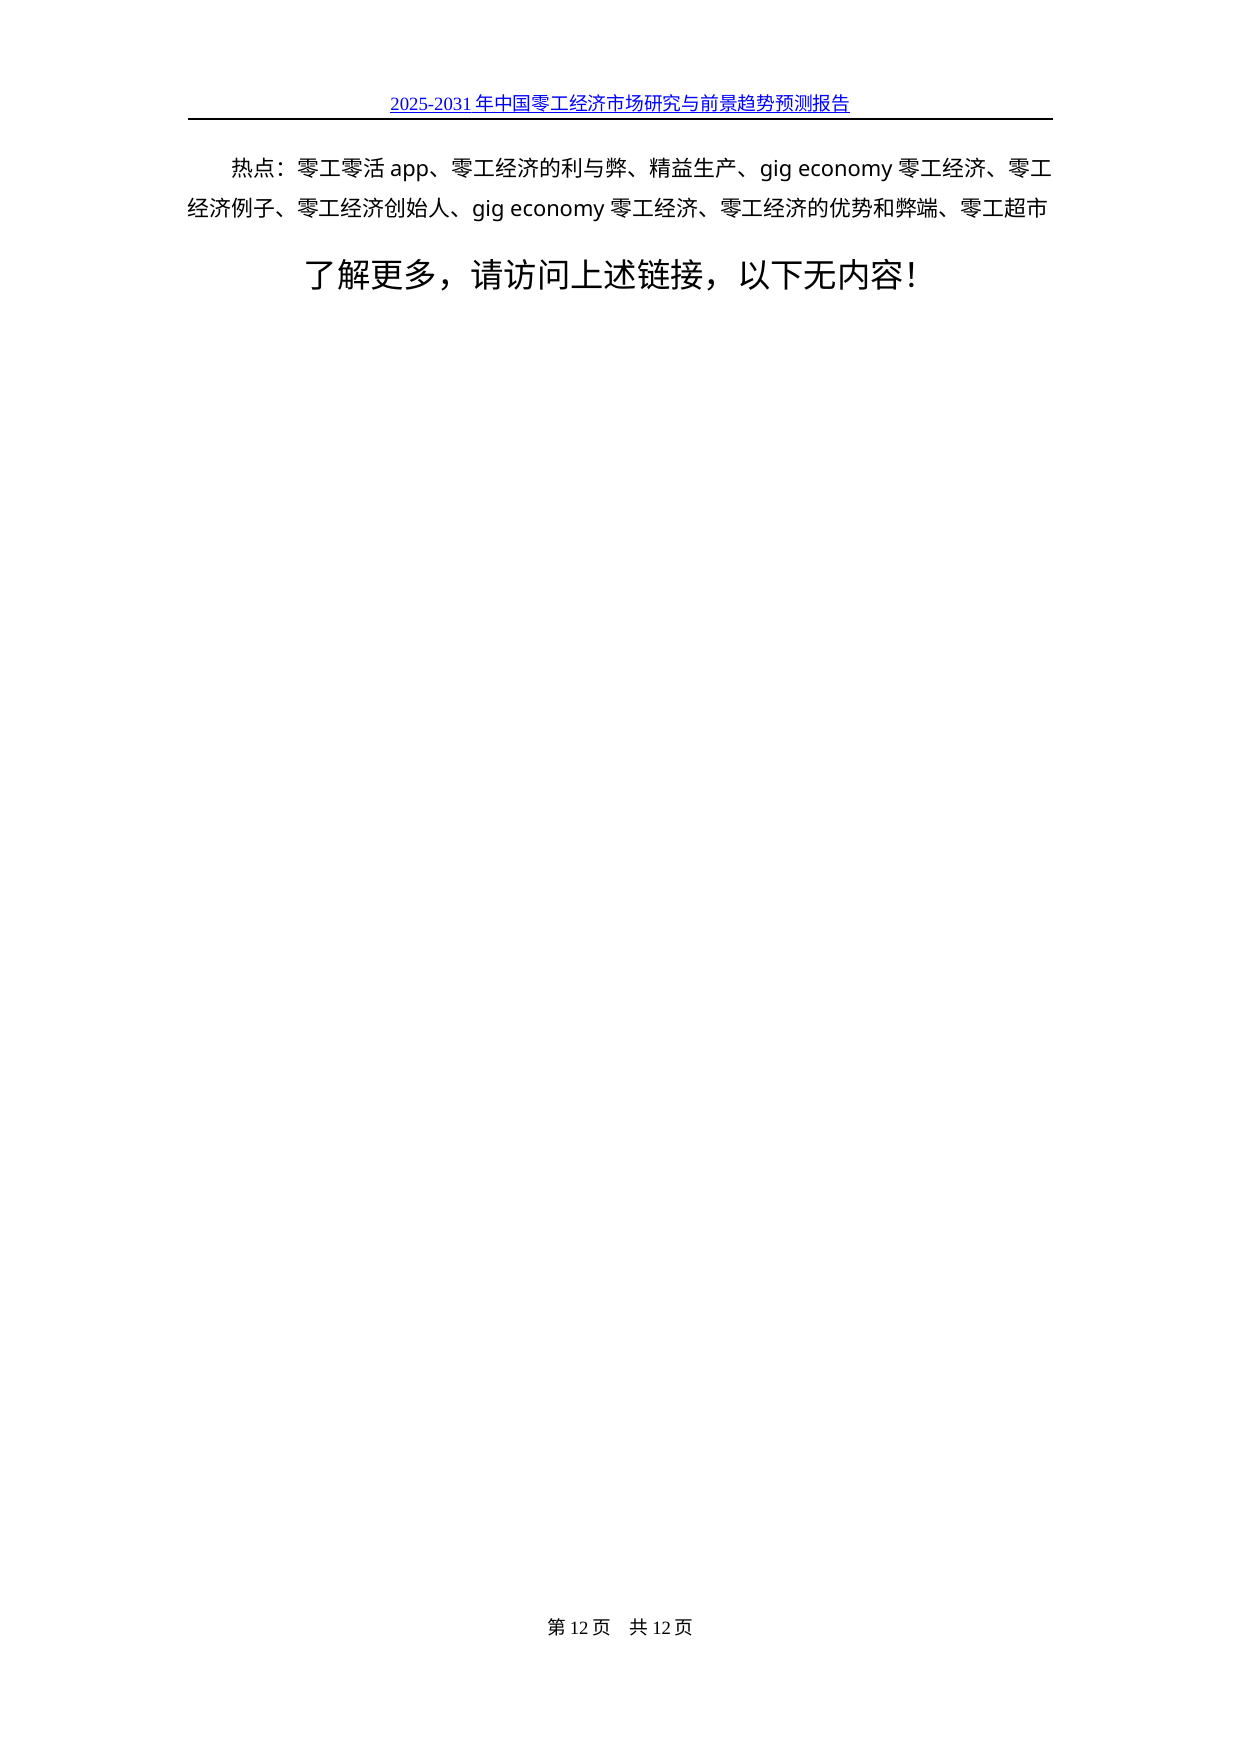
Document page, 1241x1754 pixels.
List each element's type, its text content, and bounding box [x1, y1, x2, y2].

text 热点：零工零活app、零工经济的利与弊、精益生产、gig economy 零工经济、零工经济例子、零工经济创始人、gig economy 零工经济、零工经济的优势和弊端、零工超市 [187, 150, 1053, 223]
title 了解更多，请访问上述链接，以下无内容！ [187, 241, 1053, 306]
